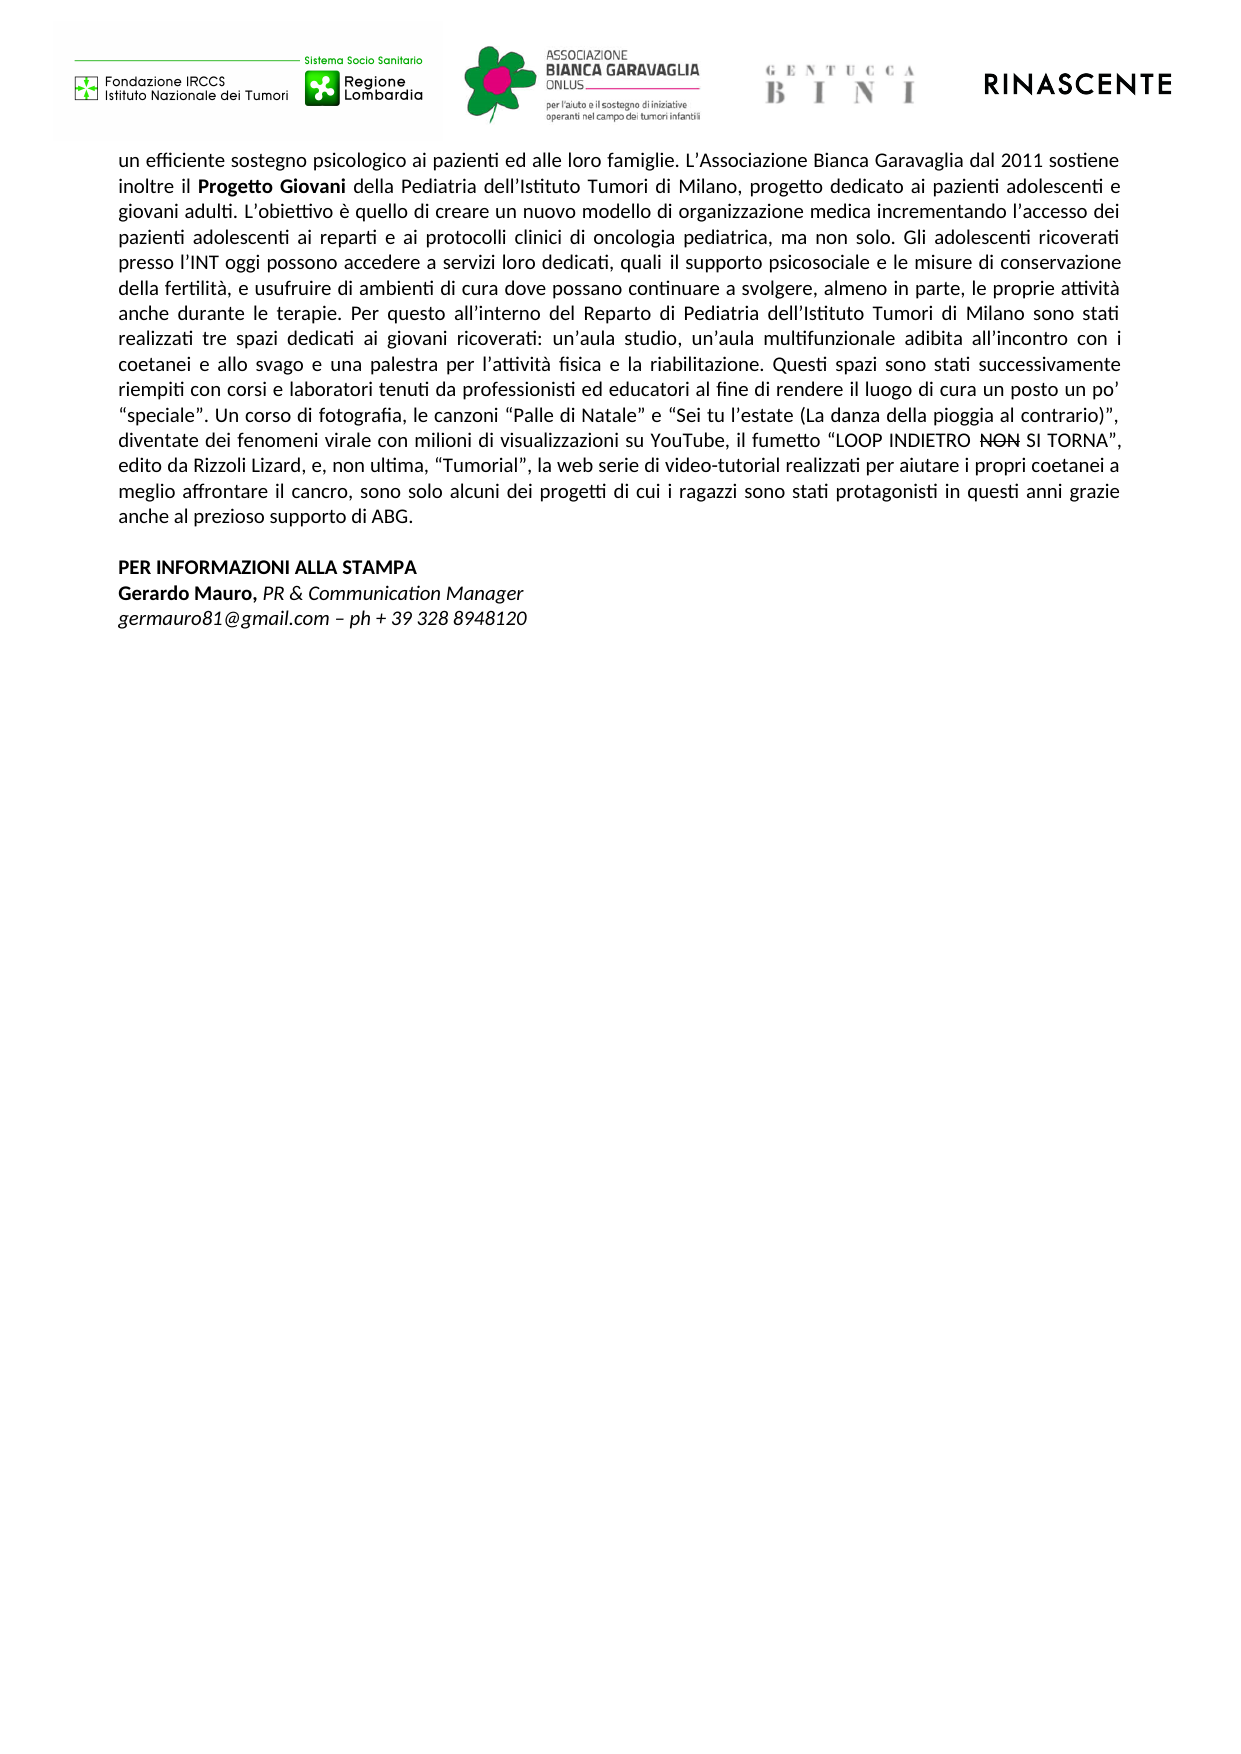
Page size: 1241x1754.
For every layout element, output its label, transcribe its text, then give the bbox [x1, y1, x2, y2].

text germauro81@gmail.com – ph + 39 328 8948120 [118, 605, 1122, 631]
picture [975, 65, 1176, 100]
picture [53, 21, 443, 141]
picture [452, 43, 721, 125]
text PER INFORMAZIONI ALLA STAMPA [118, 554, 1122, 580]
text Gerardo Mauro, PR & Communication Manager [118, 580, 1122, 605]
picture [751, 49, 930, 112]
